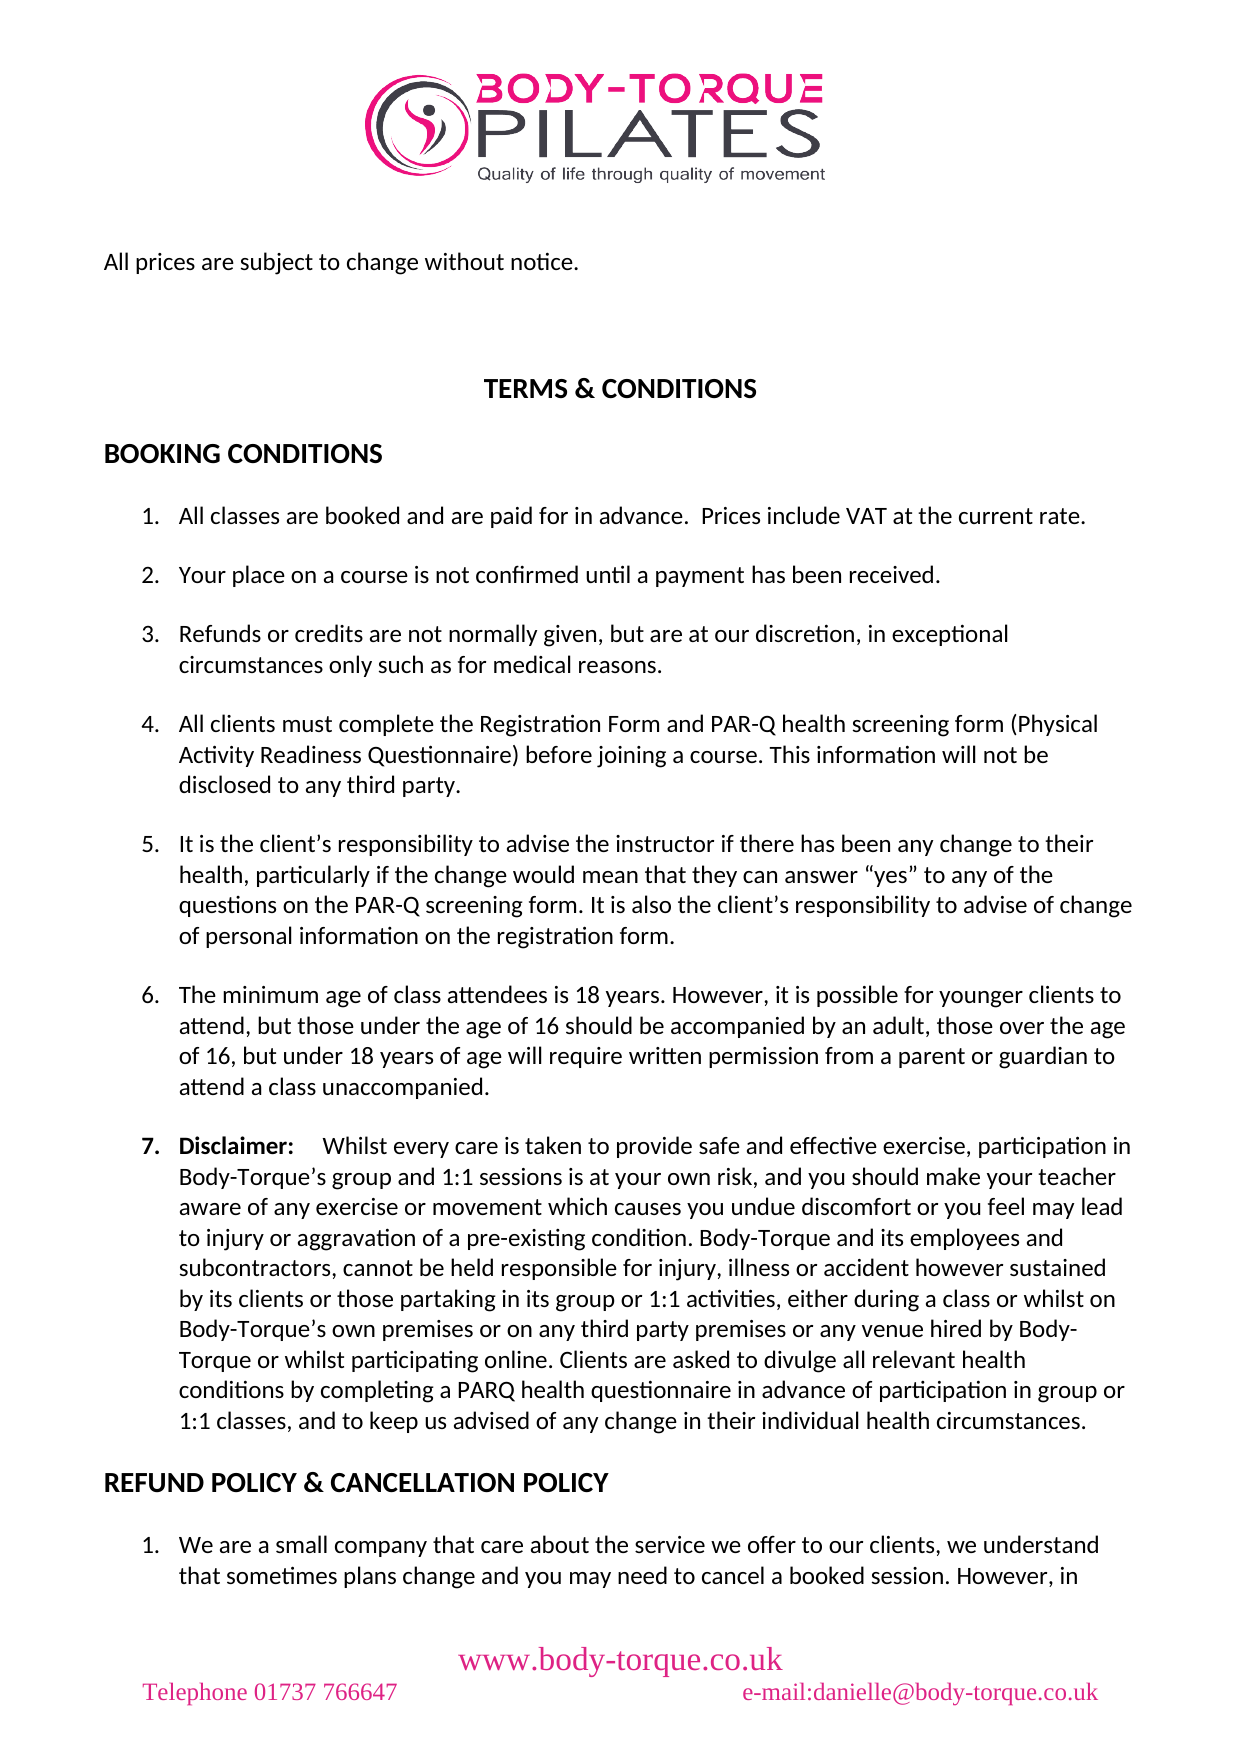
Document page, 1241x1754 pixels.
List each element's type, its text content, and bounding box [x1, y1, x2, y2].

list Refunds or credits are not normally given, but are at our discretion, in exceptional circumstances only such as for medical reasons. [141, 618, 1137, 708]
list All clients must complete the Registration Form and PAR-Q health screening form (Physical Activity Readiness Questionnaire) before joining a course. This information will not be disclosed to any third party. [141, 708, 1137, 828]
picture [220, 44, 1021, 216]
list It is the client’s responsibility to advise the instructor if there has been any change to their health, particularly if the change would mean that they can answer “yes” to any of the questions on the PAR-Q screening form. It is also the client’s responsibility to advise of change of personal information on the registration form. [141, 828, 1137, 979]
list Your place on a course is not confirmed until a payment has been received. [141, 559, 1137, 618]
text REFUND POLICY & CANCELLATION POLICY [103, 1464, 1137, 1500]
list The minimum age of class attendees is 18 years. However, it is possible for younger clients to attend, but those under the age of 16 should be accompanied by an adult, those over the age of 16, but under 18 years of age will require written permission from a parent or guardian to attend a class unaccompanied. [141, 979, 1137, 1130]
text BOOKING CONDITIONS [103, 435, 1137, 471]
text All prices are subject to change without notice. [103, 215, 1137, 276]
list All classes are booked and are paid for in advance. Prices include VAT at the current rate. [141, 500, 1137, 559]
list Disclaimer: Whilst every care is taken to provide safe and effective exercise, participation in Body-Torque’s group and 1:1 sessions is at your own risk, and you should make your teacher aware of any exercise or movement which causes you undue discomfort or you feel may lead to injury or aggravation of a pre-existing condition. Body-Torque and its employees and subcontractors, cannot be held responsible for injury, illness or accident however sustained by its clients or those partaking in its group or 1:1 activities, either during a class or whilst on Body-Torque’s own premises or on any third party premises or any venue hired by Body-Torque or whilst participating online. Clients are asked to divulge all relevant health conditions by completing a PARQ health questionnaire in advance of participation in group or 1:1 classes, and to keep us advised of any change in their individual health circumstances. [141, 1130, 1137, 1435]
text TERMS & CONDITIONS [103, 370, 1137, 406]
